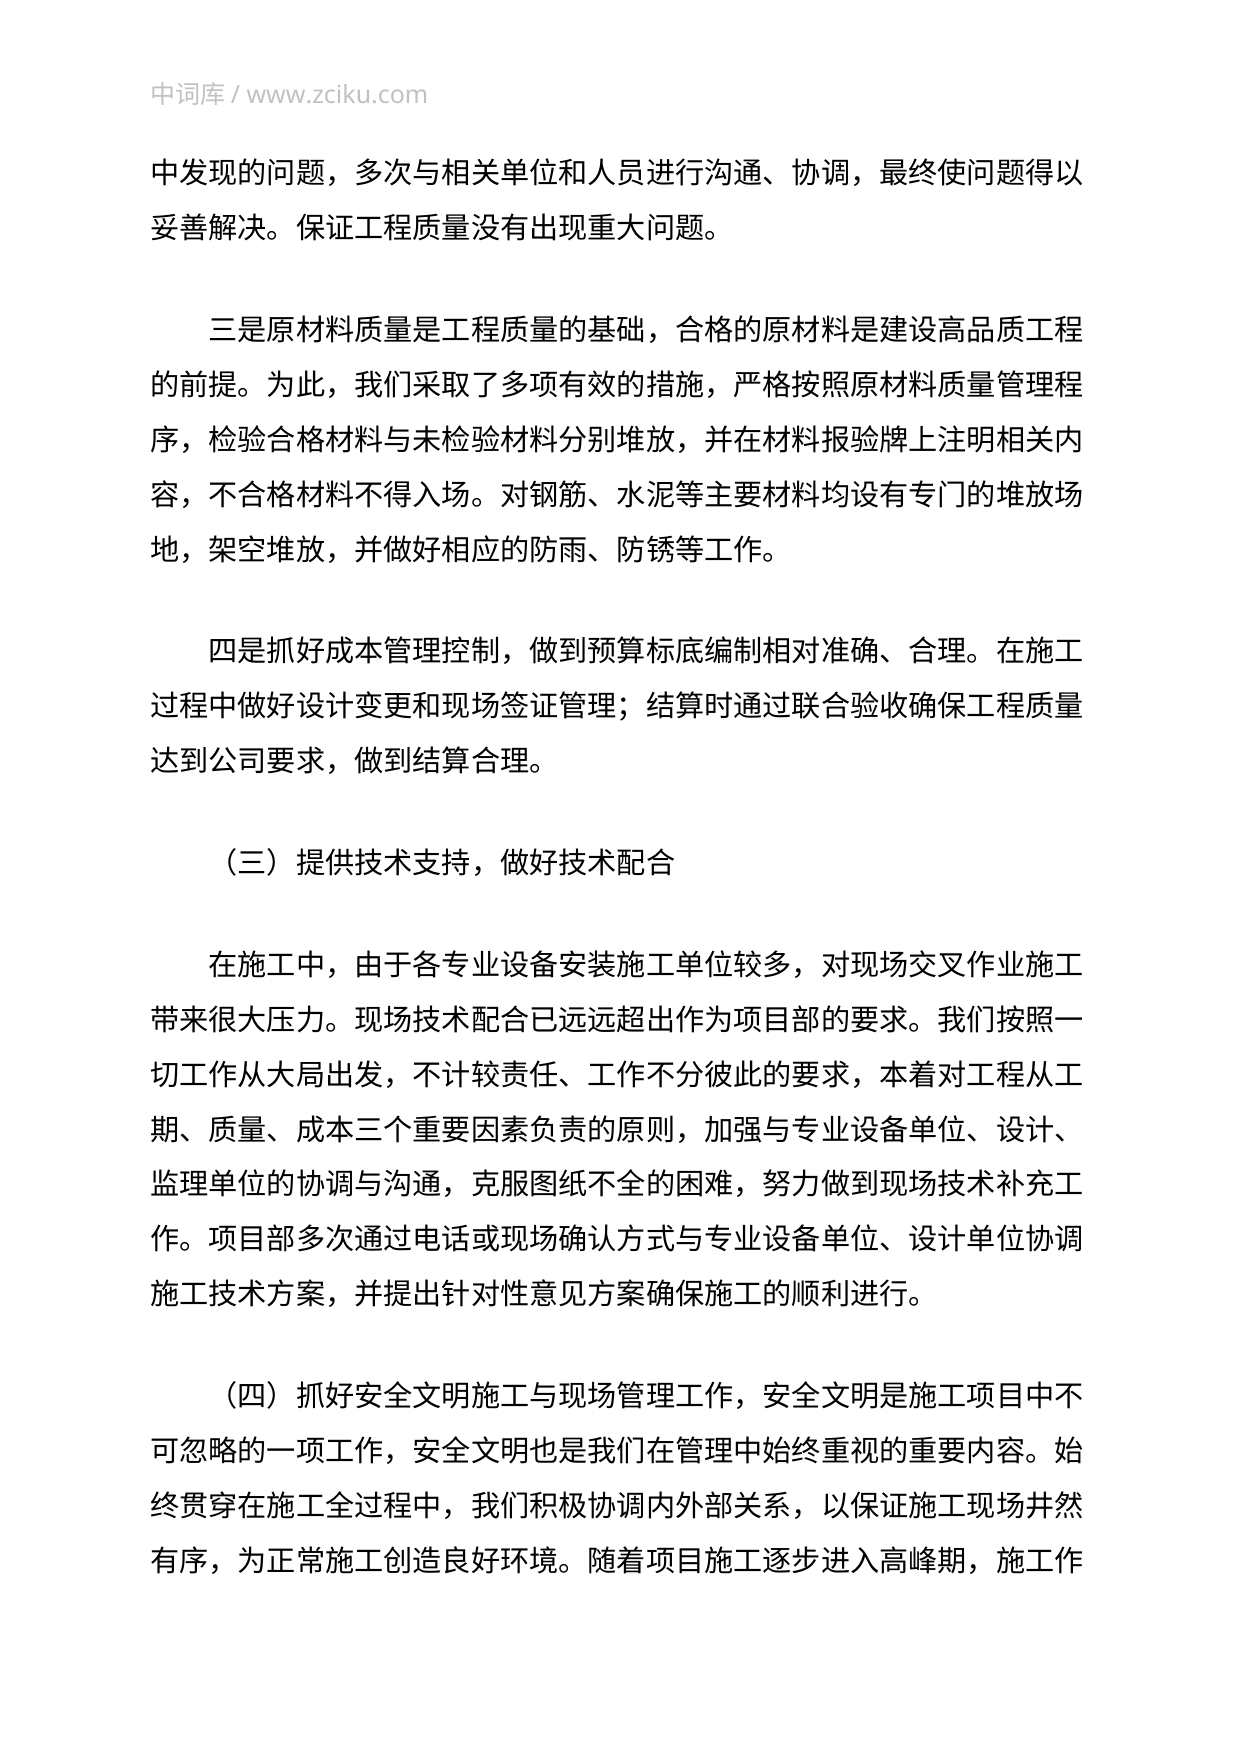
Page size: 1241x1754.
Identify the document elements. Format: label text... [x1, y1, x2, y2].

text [150, 150, 1090, 247]
text 四是抓好成本管理控制，做到预算标底编制相对准确、合理。在施工过程中做好设计变更和现场签证管理；结算时通过联合验收确保工程质量达到公司要求，做到结算合理。 [150, 628, 1090, 780]
text 三是原材料质量是工程质量的基础，合格的原材料是建设高品质工程的前提。为此，我们采取了多项有效的措施，严格按照原材料质量管理程序，检验合格材料与未检验材料分别堆放，并在材料报验牌上注明相关内容，不合格材料不得入场。对钢筋、水泥等主要材料均设有专门的堆放场地，架空堆放，并做好相应的防雨、防锈等工作。 [150, 307, 1090, 568]
text （三）提供技术支持，做好技术配合 [150, 839, 1090, 882]
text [150, 1372, 1090, 1579]
text 在施工中，由于各专业设备安装施工单位较多，对现场交叉作业施工带来很大压力。现场技术配合已远远超出作为项目部的要求。我们按照一切工作从大局出发，不计较责任、工作不分彼此的要求，本着对工程从工期、质量、成本三个重要因素负责的原则，加强与专业设备单位、设计、监理单位的协调与沟通，克服图纸不全的困难，努力做到现场技术补充工作。项目部多次通过电话或现场确认方式与专业设备单位、设计单位协调施工技术方案，并提出针对性意见方案确保施工的顺利进行。 [150, 941, 1090, 1313]
